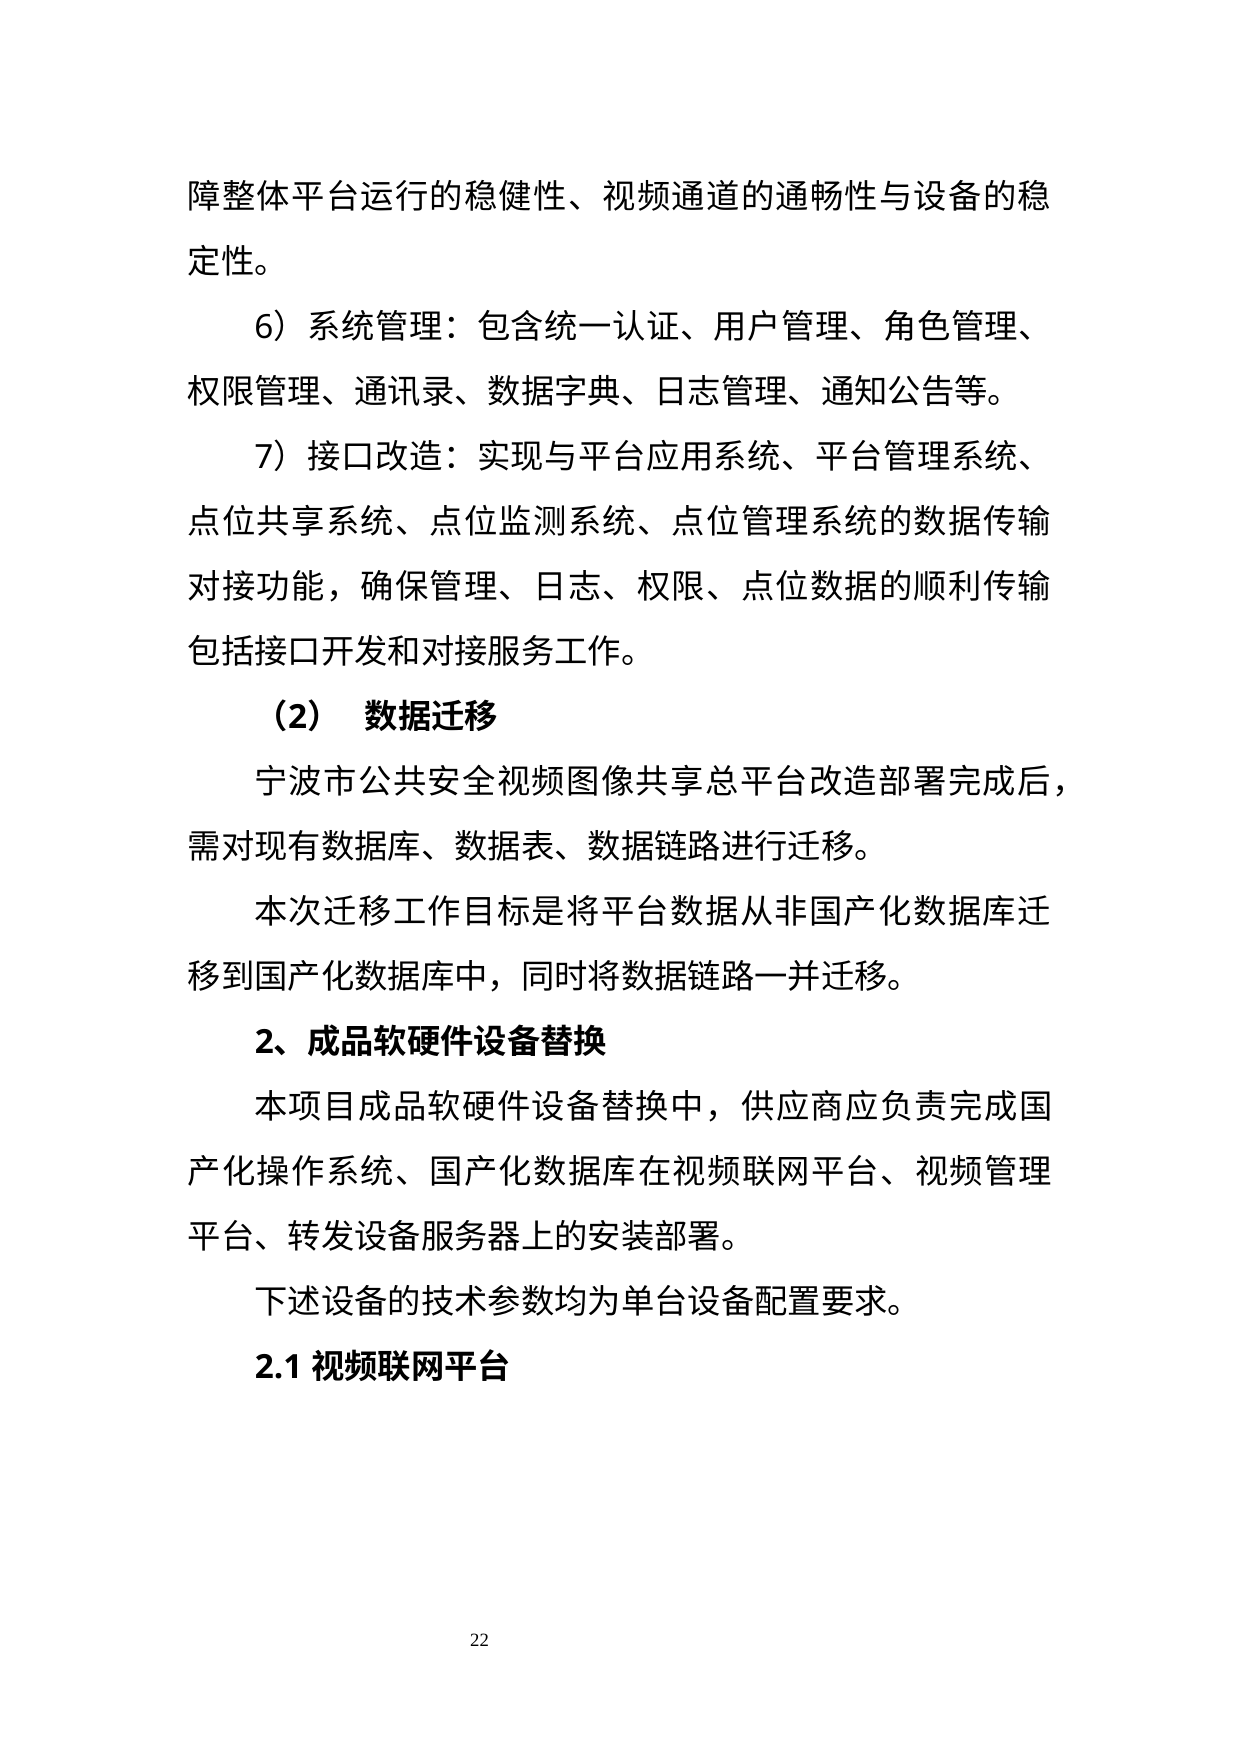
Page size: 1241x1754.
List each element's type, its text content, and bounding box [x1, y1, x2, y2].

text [187, 162, 1053, 292]
text 宁波市公共安全视频图像共享总平台改造部署完成后，需对现有数据库、数据表、数据链路进行迁移。 [187, 747, 1053, 877]
text 本次迁移工作目标是将平台数据从非国产化数据库迁移到国产化数据库中，同时将数据链路一并迁移。 [187, 877, 1053, 1007]
text （2） 数据迁移 [187, 682, 1053, 747]
text 6）系统管理：包含统一认证、用户管理、角色管理、权限管理、通讯录、数据字典、日志管理、通知公告等。 [187, 292, 1053, 422]
text 下述设备的技术参数均为单台设备配置要求。 [187, 1267, 1053, 1332]
text 2、成品软硬件设备替换 [187, 1007, 1053, 1072]
text 本项目成品软硬件设备替换中，供应商应负责完成国产化操作系统、国产化数据库在视频联网平台、视频管理平台、转发设备服务器上的安装部署。 [187, 1072, 1053, 1267]
text 7）接口改造：实现与平台应用系统、平台管理系统、点位共享系统、点位监测系统、点位管理系统的数据传输对接功能，确保管理、日志、权限、点位数据的顺利传输，包括接口开发和对接服务工作。 [187, 422, 1053, 682]
text 2.1 视频联网平台 [187, 1332, 1053, 1397]
